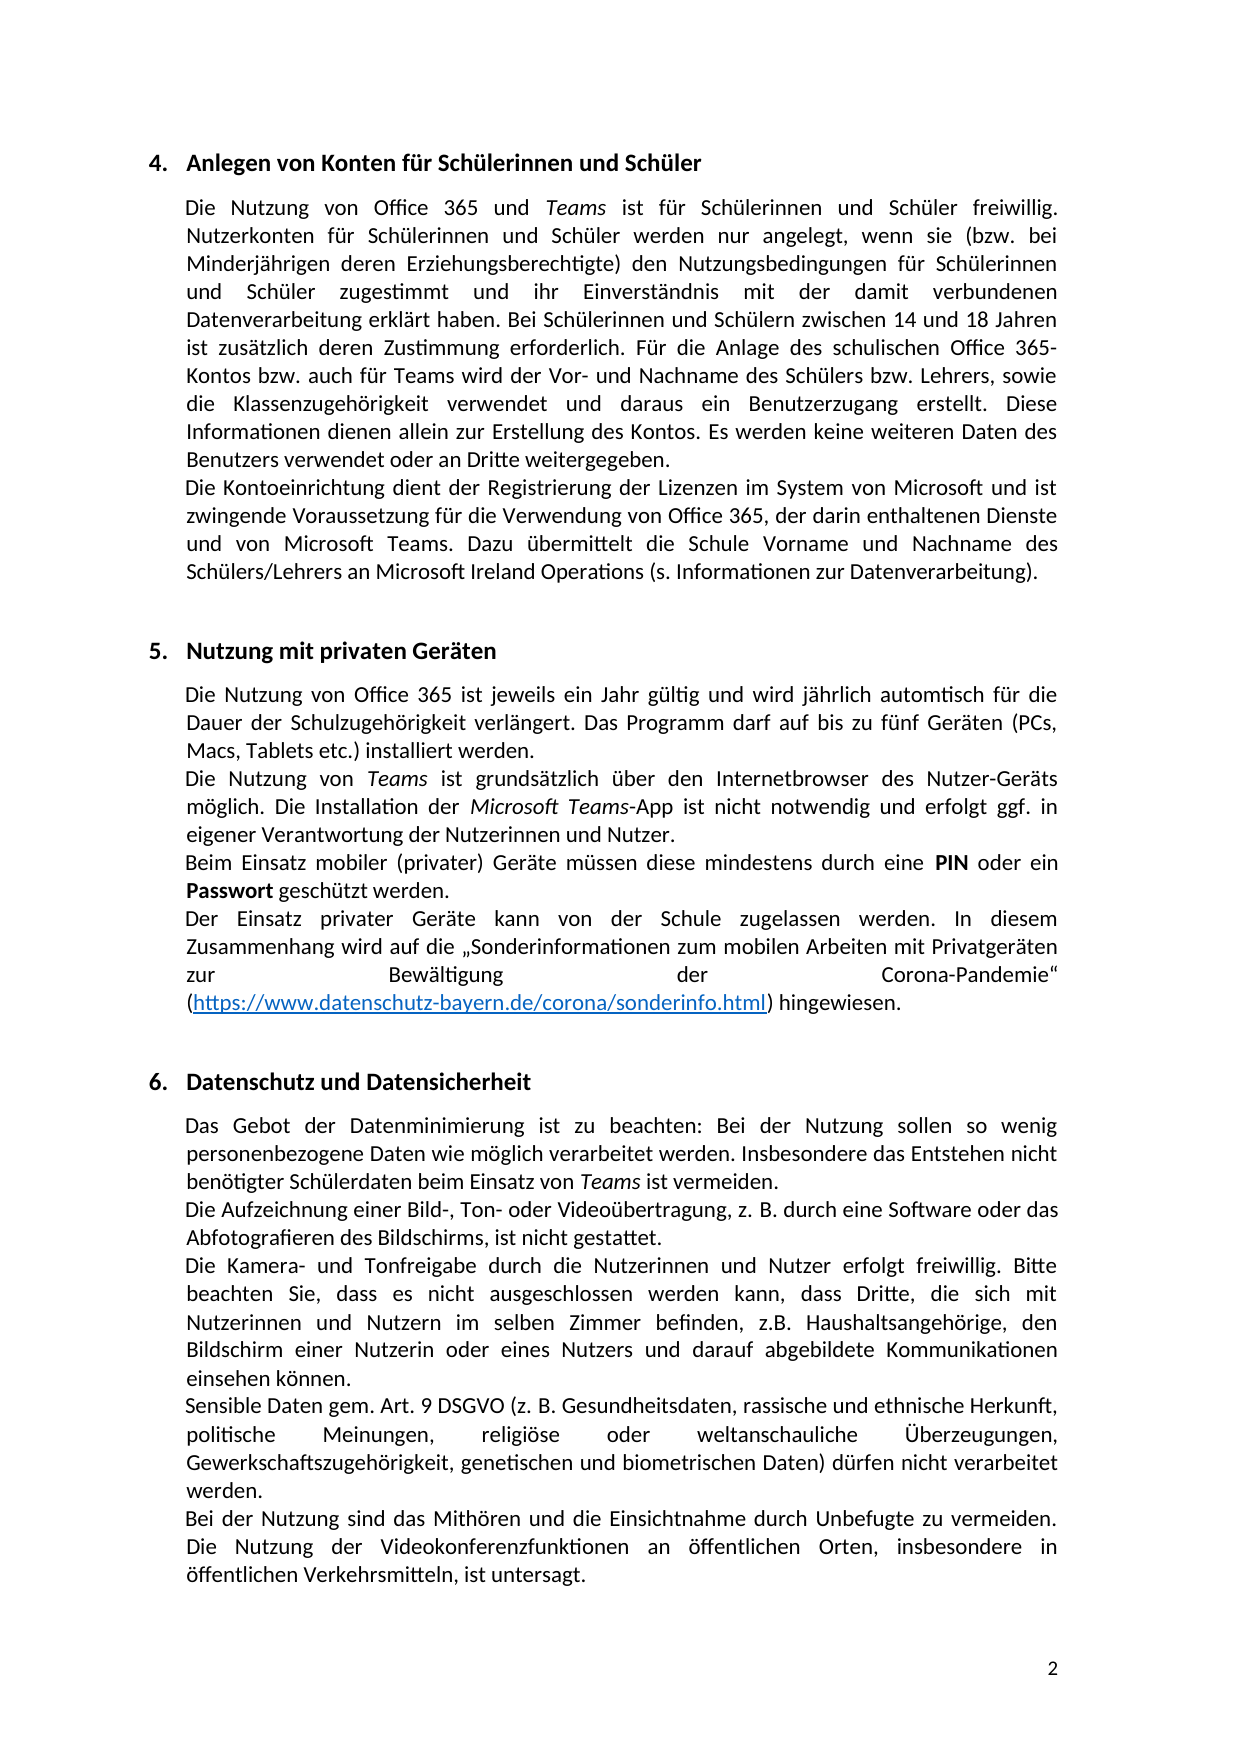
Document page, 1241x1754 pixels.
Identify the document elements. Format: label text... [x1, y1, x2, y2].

text Das Gebot der Datenminimierung ist zu beachten: Bei der Nutzung sollen so wenig personenbezogene Daten wie möglich verarbeitet werden. Insbesondere das Entstehen nicht benötigter Schülerdaten beim Einsatz von Teams ist vermeiden. [185, 1111, 1059, 1196]
text Die Kamera- und Tonfreigabe durch die Nutzerinnen und Nutzer erfolgt freiwillig. Bitte beachten Sie, dass es nicht ausgeschlossen werden kann, dass Dritte, die sich mit Nutzerinnen und Nutzern im selben Zimmer befinden, z.B. Haushaltsangehörige, den Bildschirm einer Nutzerin oder eines Nutzers und darauf abgebildete Kommunikationen einsehen können. [185, 1252, 1059, 1392]
text Die Nutzung von Teams ist grundsätzlich über den Internetbrowser des Nutzer-Geräts möglich. Die Installation der Microsoft Teams-App ist nicht notwendig und erfolgt ggf. in eigener Verantwortung der Nutzerinnen und Nutzer. [185, 764, 1059, 848]
text Die Nutzung von Office 365 ist jeweils ein Jahr gültig und wird jährlich automtisch für die Dauer der Schulzugehörigkeit verlängert. Das Programm darf auf bis zu fünf Geräten (PCs, Macs, Tablets etc.) installiert werden. [185, 680, 1059, 764]
text Bei der Nutzung sind das Mithören und die Einsichtnahme durch Unbefugte zu vermeiden. Die Nutzung der Videokonferenzfunktionen an öffentlichen Orten, insbesondere in öffentlichen Verkehrsmitteln, ist untersagt. [185, 1504, 1059, 1588]
list Datenschutz und Datensicherheit [149, 1066, 1059, 1097]
text Die Aufzeichnung einer Bild-, Ton- oder Videoübertragung, z. B. durch eine Software oder das Abfotografieren des Bildschirms, ist nicht gestattet. [185, 1196, 1059, 1252]
list Nutzung mit privaten Geräten [149, 635, 1059, 666]
text Die Nutzung von Office 365 und Teams ist für Schülerinnen und Schüler freiwillig. Nutzerkonten für Schülerinnen und Schüler werden nur angelegt, wenn sie (bzw. bei Minderjährigen deren Erziehungsberechtigte) den Nutzungsbedingungen für Schülerinnen und Schüler zugestimmt und ihr Einverständnis mit der damit verbundenen Datenverarbeitung erklärt haben. Bei Schülerinnen und Schülern zwischen 14 und 18 Jahren ist zusätzlich deren Zustimmung erforderlich. Für die Anlage des schulischen Office 365-Kontos bzw. auch für Teams wird der Vor- und Nachname des Schülers bzw. Lehrers, sowie die Klassenzugehörigkeit verwendet und daraus ein Benutzerzugang erstellt. Diese Informationen dienen allein zur Erstellung des Kontos. Es werden keine weiteren Daten des Benutzers verwendet oder an Dritte weitergegeben. [185, 193, 1059, 473]
list Anlegen von Konten für Schülerinnen und Schüler [149, 148, 1059, 178]
text Der Einsatz privater Geräte kann von der Schule zugelassen werden. In diesem Zusammenhang wird auf die „Sonderinformationen zum mobilen Arbeiten mit Privatgeräten zur Bewältigung der Corona-Pandemie“ (https://www.datenschutz-bayern.de/corona/sonderinfo.html) hingewiesen. [185, 904, 1059, 1016]
text Beim Einsatz mobiler (privater) Geräte müssen diese mindestens durch eine PIN oder ein Passwort geschützt werden. [185, 848, 1059, 904]
text Sensible Daten gem. Art. 9 DSGVO (z. B. Gesundheitsdaten, rassische und ethnische Herkunft, politische Meinungen, religiöse oder weltanschauliche Überzeugungen, Gewerkschaftszugehörigkeit, genetischen und biometrischen Daten) dürfen nicht verarbeitet werden. [185, 1392, 1059, 1504]
text Die Kontoeinrichtung dient der Registrierung der Lizenzen im System von Microsoft und ist zwingende Voraussetzung für die Verwendung von Office 365, der darin enthaltenen Dienste und von Microsoft Teams. Dazu übermittelt die Schule Vorname und Nachname des Schülers/Lehrers an Microsoft Ireland Operations (s. Informationen zur Datenverarbeitung). [185, 473, 1059, 585]
